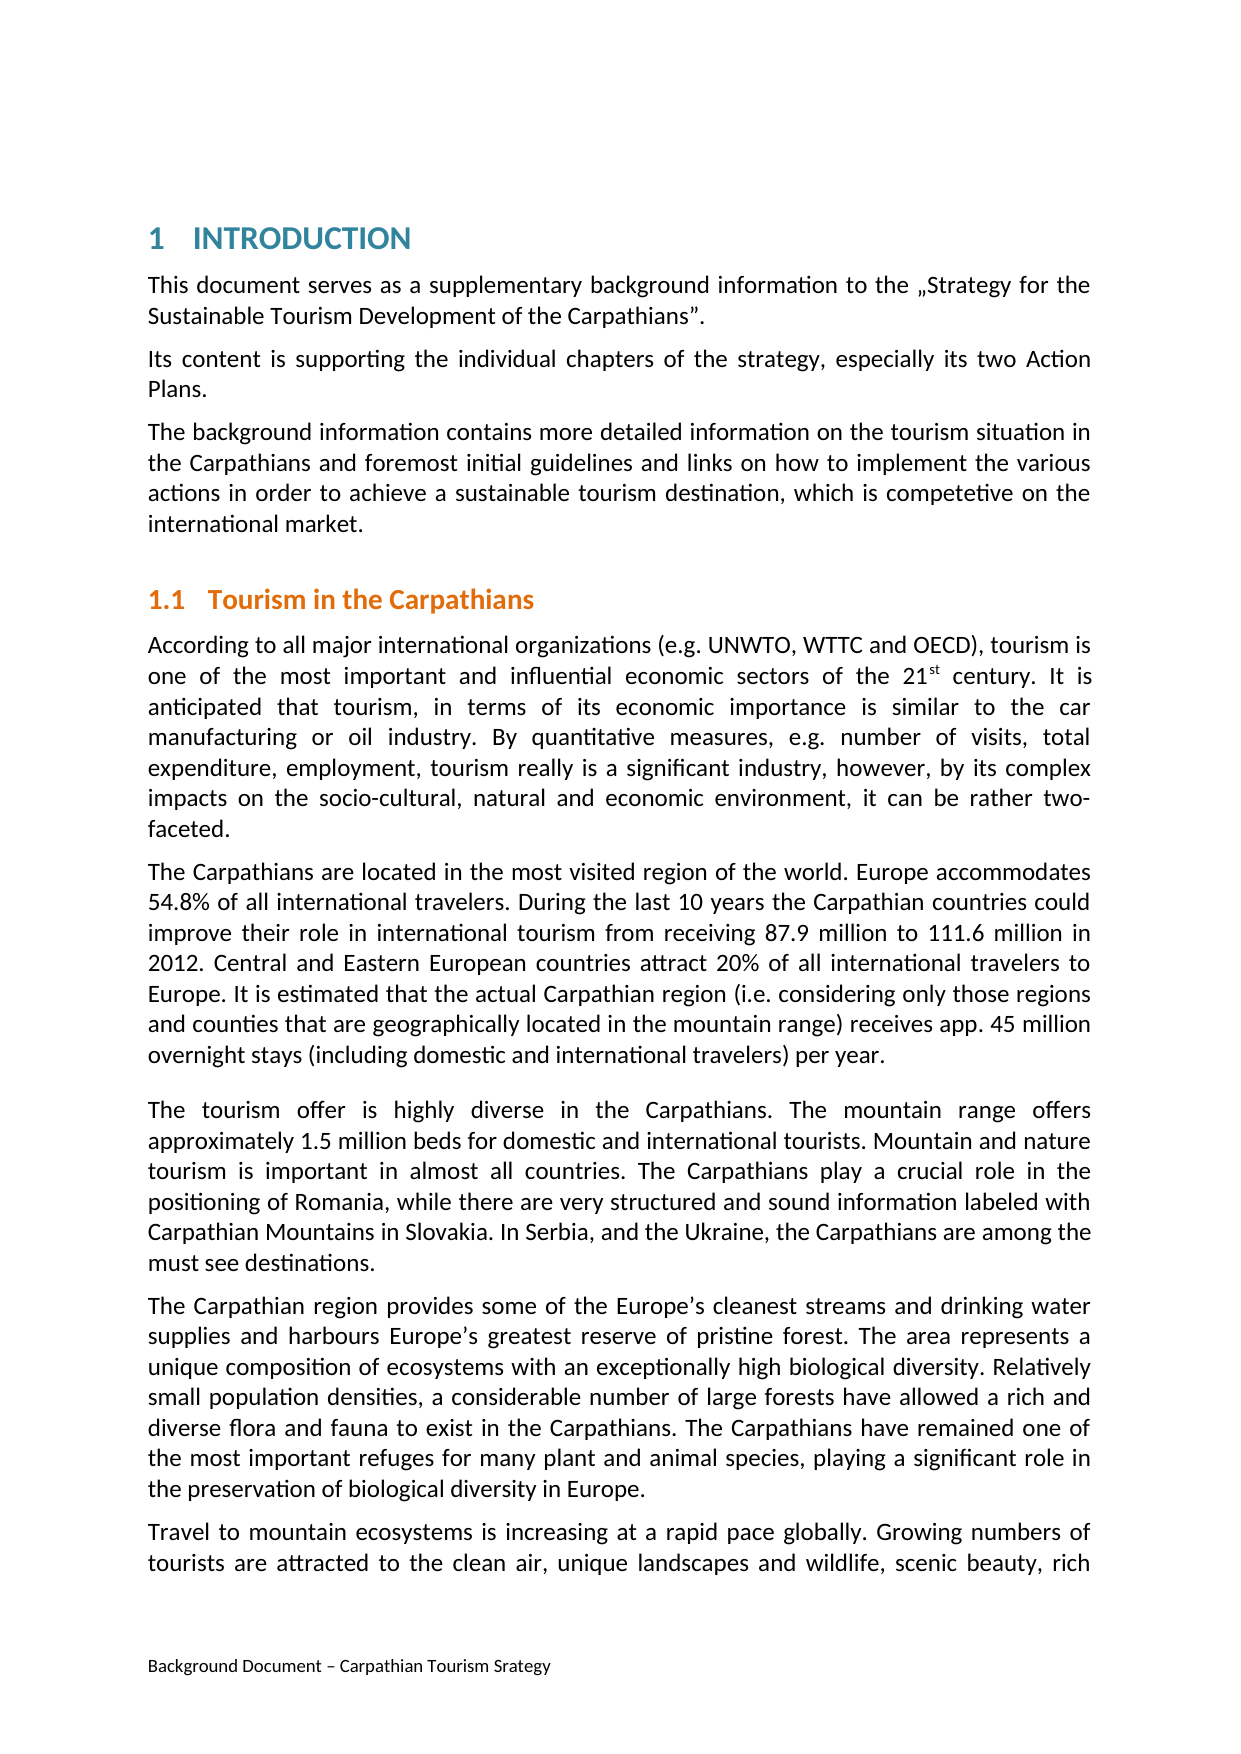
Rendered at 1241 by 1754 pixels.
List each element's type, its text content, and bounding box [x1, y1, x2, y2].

text The tourism offer is highly diverse in the Carpathians. The mountain range offers approximately 1.5 million beds for domestic and international tourists. Mountain and nature tourism is important in almost all countries. The Carpathians play a crucial role in the positioning of Romania, while there are very structured and sound information labeled with Carpathian Mountains in Slovakia. In Serbia, and the Ukraine, the Carpathians are among the must see destinations. [148, 1094, 1092, 1277]
text Its content is supporting the individual chapters of the strategy, especially its two Action Plans. [148, 343, 1092, 404]
text According to all major international organizations (e.g. UNWTO, WTTC and OECD), tourism is one of the most important and influential economic sectors of the 21st century. It is anticipated that tourism, in terms of its economic importance is similar to the car manufacturing or oil industry. By quantitative measures, e.g. number of visits, total expenditure, employment, tourism really is a significant industry, however, by its complex impacts on the socio-cultural, natural and economic environment, it can be rather two-faceted. [148, 629, 1092, 843]
text The Carpathians are located in the most visited region of the world. Europe accommodates 54.8% of all international travelers. During the last 10 years the Carpathian countries could improve their role in international tourism from receiving 87.9 million to 111.6 million in 2012. Central and Eastern European countries attract 20% of all international travelers to Europe. It is estimated that the actual Carpathian region (i.e. considering only those regions and counties that are geographically located in the mountain range) receives app. 45 million overnight stays (including domestic and international travelers) per year. [148, 856, 1092, 1069]
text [148, 1516, 1092, 1577]
subtitle INTRODUCTION [148, 219, 1092, 257]
text The background information contains more detailed information on the tourism situation in the Carpathians and foremost initial guidelines and links on how to implement the various actions in order to achieve a sustainable tourism destination, which is competetive on the international market. [148, 416, 1092, 538]
text This document serves as a supplementary background information to the „Strategy for the Sustainable Tourism Development of the Carpathians”. [148, 269, 1092, 330]
text The Carpathian region provides some of the Europe’s cleanest streams and drinking water supplies and harbours Europe’s greatest reserve of pristine forest. The area represents a unique composition of ecosystems with an exceptionally high biological diversity. Relatively small population densities, a considerable number of large forests have allowed a rich and diverse flora and fauna to exist in the Carpathians. The Carpathians have remained one of the most important refuges for many plant and animal species, playing a significant role in the preservation of biological diversity in Europe. [148, 1290, 1092, 1504]
subtitle Tourism in the Carpathians [148, 581, 1092, 617]
